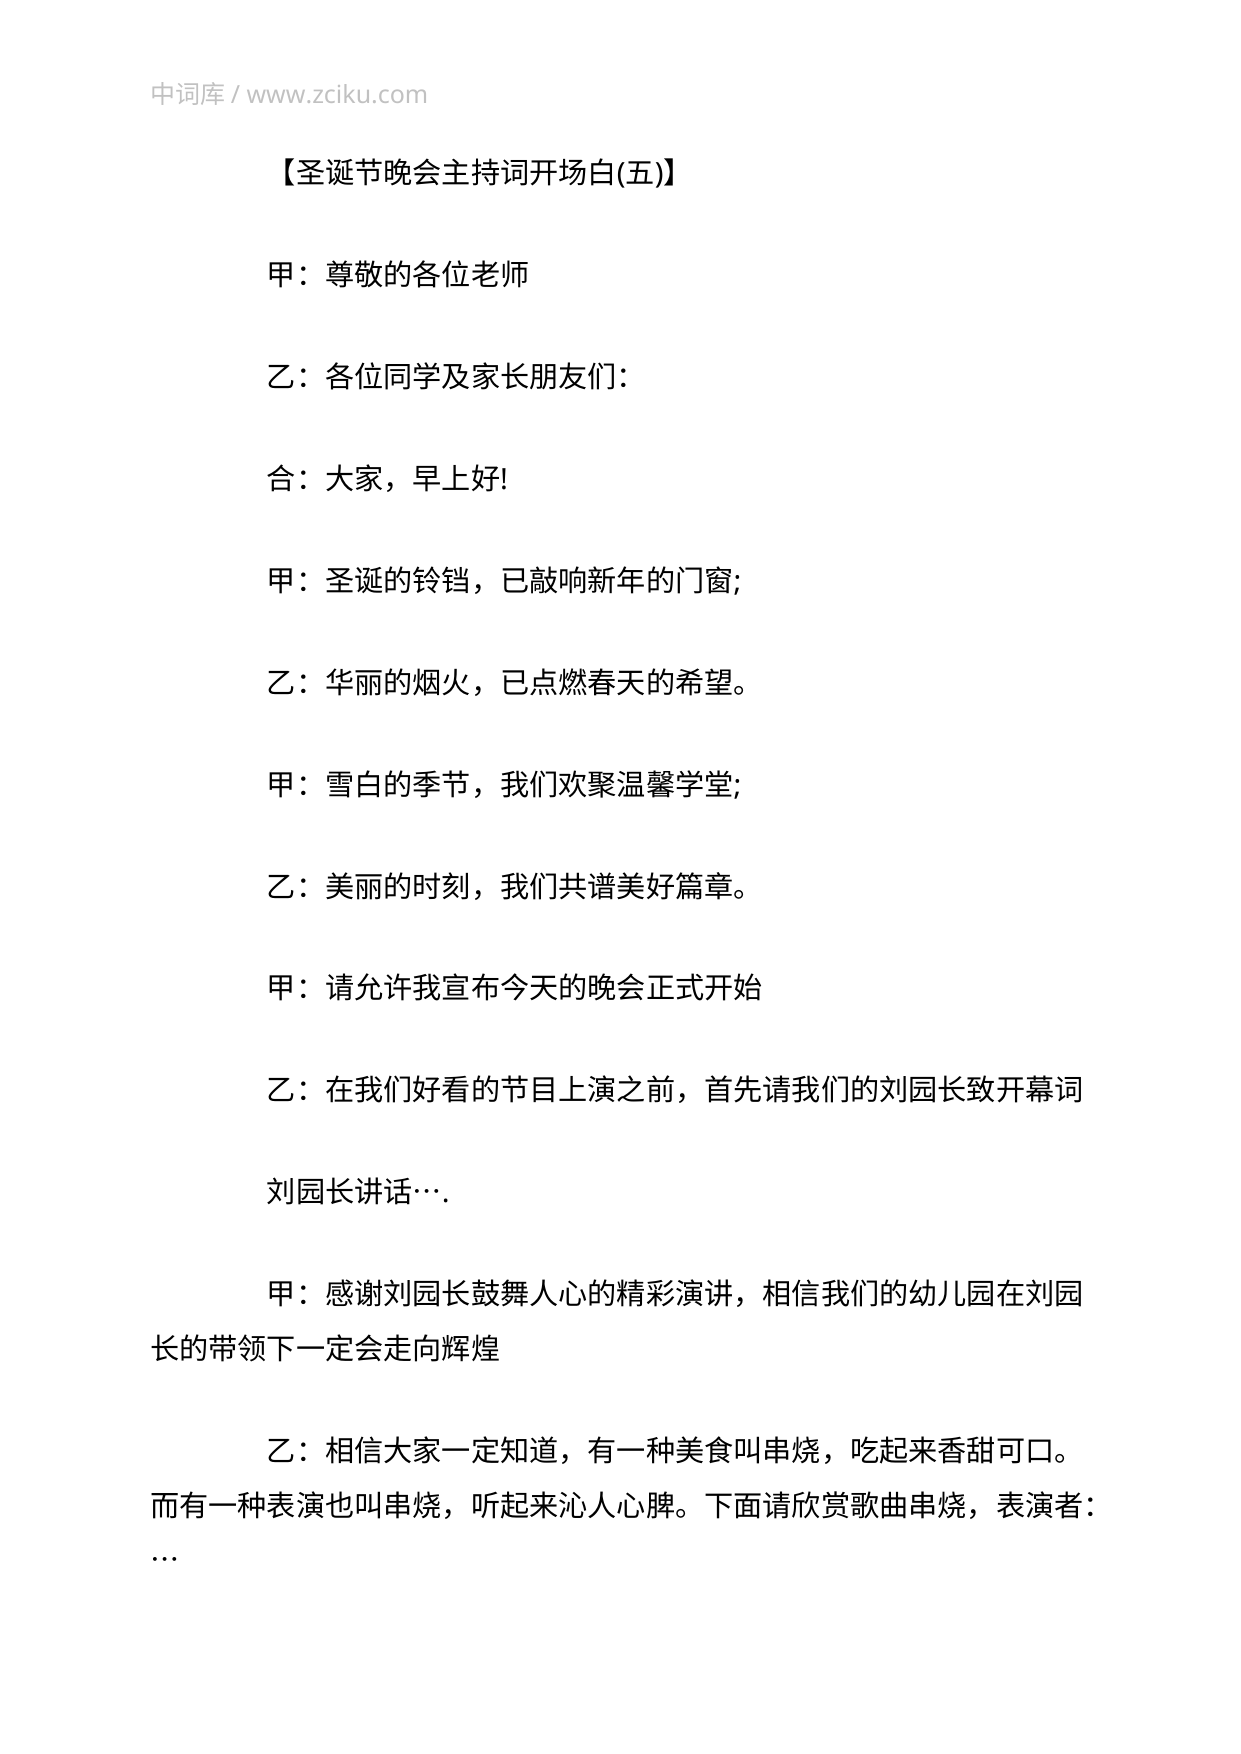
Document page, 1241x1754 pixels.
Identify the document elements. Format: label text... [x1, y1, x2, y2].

text 乙：美丽的时刻，我们共谱美好篇章。 [150, 863, 1090, 906]
text 甲：请允许我宣布今天的晚会正式开始 [150, 965, 1090, 1007]
text 甲：感谢刘园长鼓舞人心的精彩演讲，相信我们的幼儿园在刘园长的带领下一定会走向辉煌 [150, 1271, 1090, 1368]
text 乙：在我们好看的节目上演之前，首先请我们的刘园长致开幕词 [150, 1067, 1090, 1109]
text 合：大家，早上好! [150, 456, 1090, 498]
text 甲：尊敬的各位老师 [150, 252, 1090, 294]
text 刘园长讲话…. [150, 1168, 1090, 1211]
text 乙：各位同学及家长朋友们： [150, 354, 1090, 396]
text 乙：华丽的烟火，已点燃春天的希望。 [150, 659, 1090, 702]
text 乙：相信大家一定知道，有一种美食叫串烧，吃起来香甜可口。而有一种表演也叫串烧，听起来沁人心脾。下面请欣赏歌曲串烧，表演者：… [150, 1427, 1090, 1579]
text 甲：雪白的季节，我们欢聚温馨学堂; [150, 761, 1090, 804]
text 甲：圣诞的铃铛，已敲响新年的门窗; [150, 557, 1090, 600]
text 【圣诞节晚会主持词开场白(五)】 [150, 150, 1090, 192]
